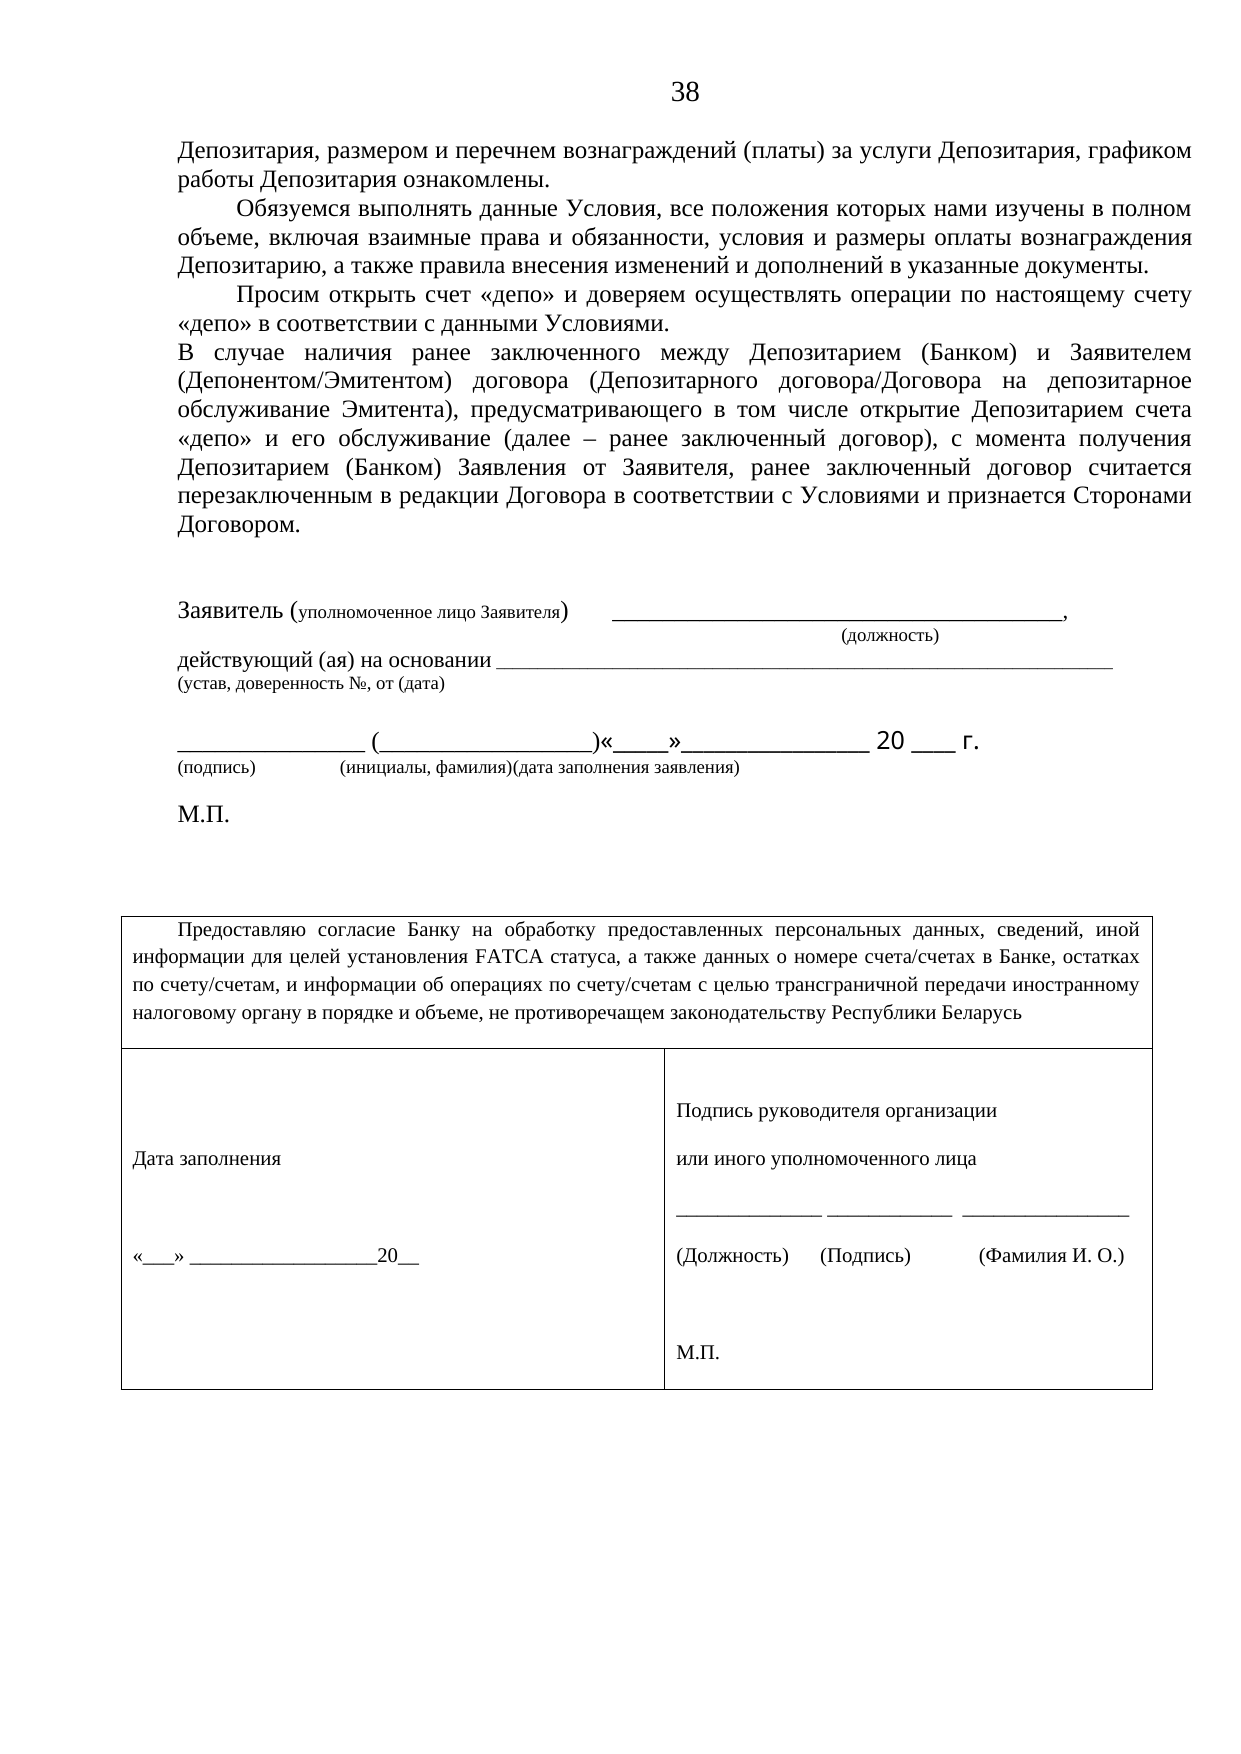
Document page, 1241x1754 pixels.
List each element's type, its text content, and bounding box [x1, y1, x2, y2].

table_cell Дата заполнения «___» __________________20__ [122, 1049, 664, 1389]
table_cell Подпись руководителя организации или иного уполномоченного лица ______________ ____________ ________________ (Должность) (Подпись) (Фамилия И. О.) М.П. [665, 1049, 1152, 1389]
text Обязуемся выполнять данные Условия, все положения которых нами изучены в полном объеме, включая взаимные права и обязанности, условия и размеры оплаты вознаграждения Депозитарию, а также правила внесения изменений и дополнений в указанные документы. [177, 193, 1193, 279]
text (устав, доверенность №, от (дата) [177, 672, 1193, 694]
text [177, 135, 1193, 193]
text В случае наличия ранее заключенного между Депозитарием (Банком) и Заявителем (Депонентом/Эмитентом) договора (Депозитарного договора/Договора на депозитарное обслуживание Эмитента), предусматривающего в том числе открытие Депозитарием счета «депо» и его обслуживание (далее – ранее заключенный договор), с момента получения Депозитарием (Банком) Заявления от Заявителя, ранее заключенный договор считается перезаключенным в редакции Договора в соответствии с Условиями и признается Сторонами Договором. [177, 337, 1193, 538]
text Просим открыть счет «депо» и доверяем осуществлять операции по настоящему счету «депо» в соответствии с данными Условиями. [177, 279, 1193, 337]
text (подпись) (инициалы, фамилия)(дата заполнения заявления) [177, 756, 1193, 778]
text (должность) [767, 624, 1193, 646]
text _______________ (_________________)«_____»_________________ 20 ____ г. [177, 722, 1193, 756]
table_header Предоставляю согласие Банку на обработку предоставленных персональных данных, сведений, иной информации для целей установления FATCA статуса, а также данных о номере счета/счетах в Банке, остатках по счету/счетам, и информации об операциях по счету/счетам с целью трансграничной передачи иностранному налоговому органу в порядке и объеме, не противоречащем законодательству Республики Беларусь [122, 917, 1152, 1048]
text Заявитель (уполномоченное лицо Заявителя) ____________________________________, [177, 595, 1193, 624]
text М.П. [177, 799, 1193, 828]
text действующий (ая) на основании __________________________________________________________________________ [177, 646, 1193, 672]
